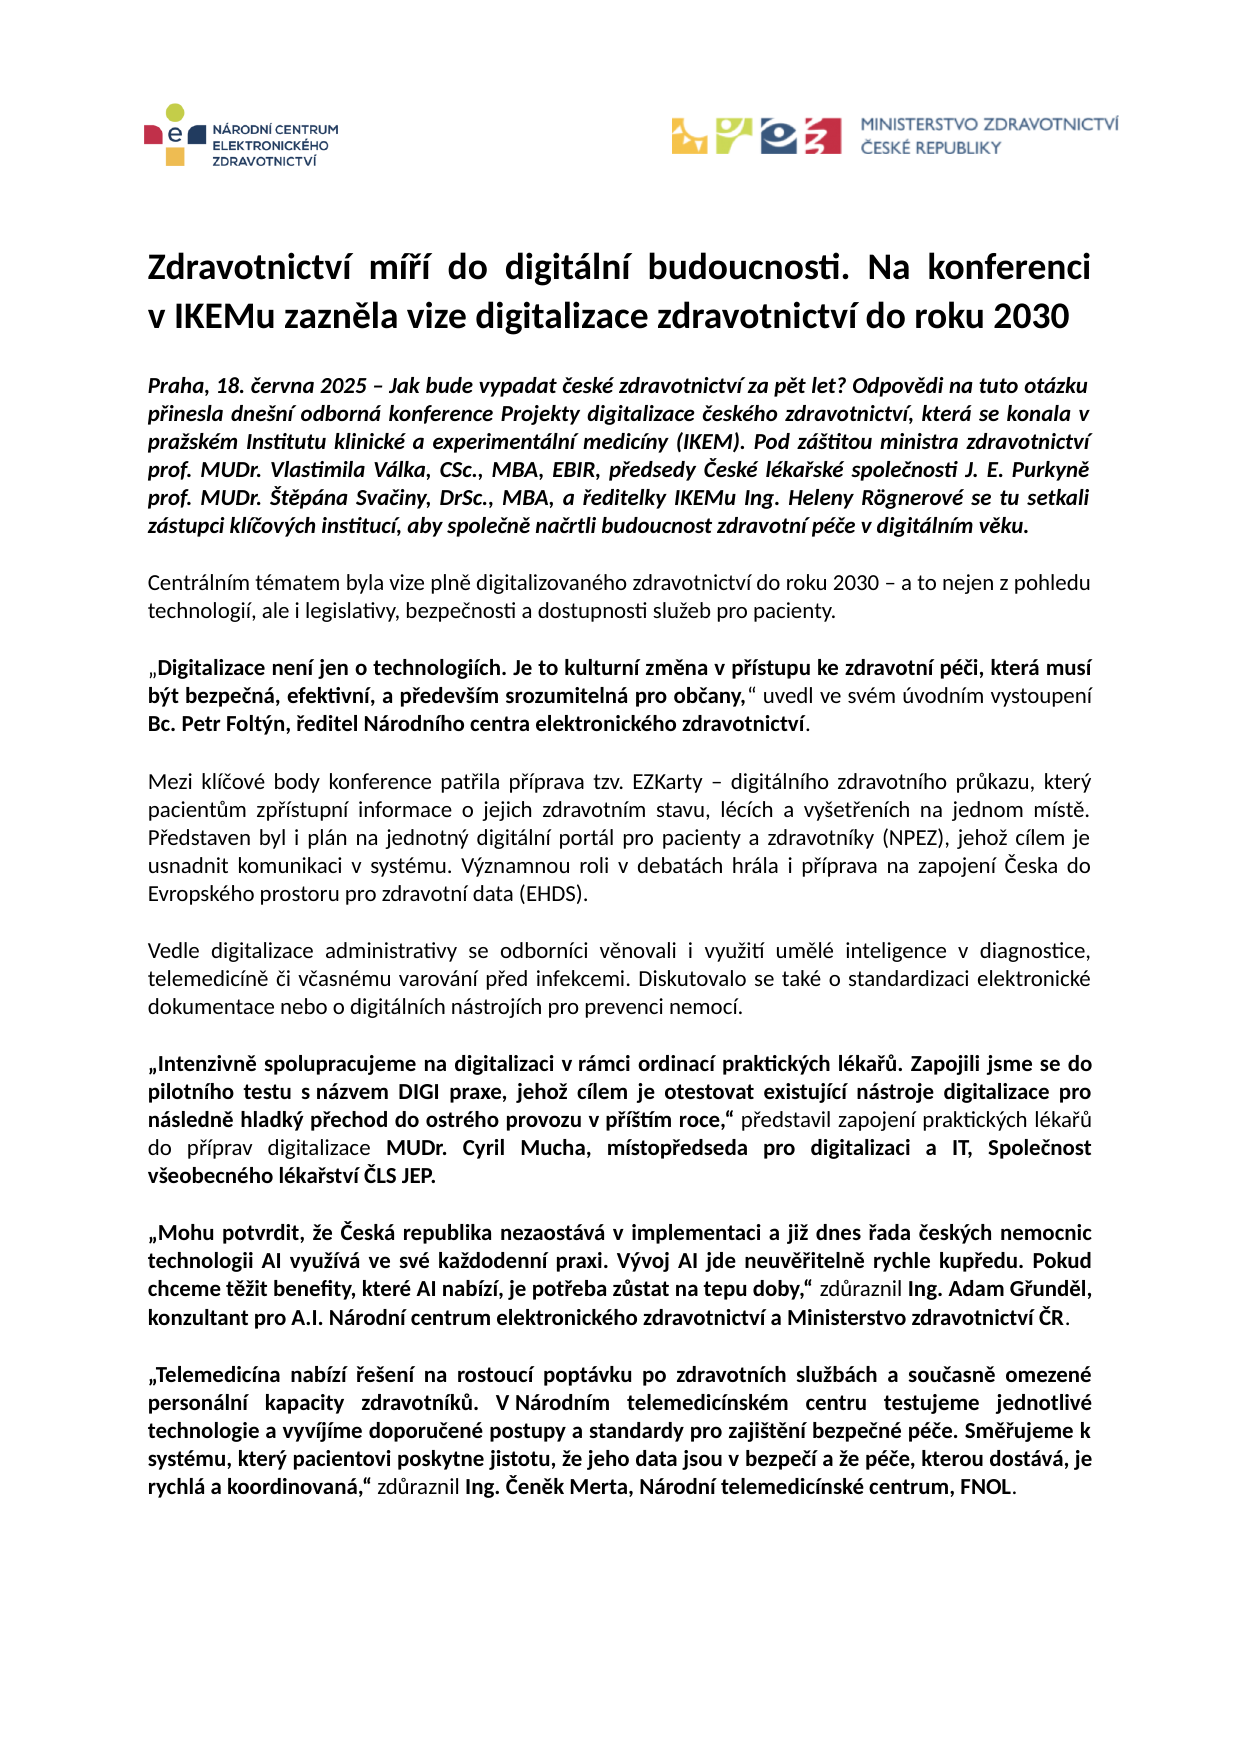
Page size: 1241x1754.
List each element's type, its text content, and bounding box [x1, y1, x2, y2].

text „Intenzivně spolupracujeme na digitalizaci v rámci ordinací praktických lékařů. Zapojili jsme se do pilotního testu s názvem DIGI praxe, jehož cílem je otestovat existující nástroje digitalizace pro následně hladký přechod do ostrého provozu v příštím roce,“ představil zapojení praktických lékařů do příprav digitalizace MUDr. Cyril Mucha, místopředseda pro digitalizaci a IT, Společnost všeobecného lékařství ČLS JEP. [148, 1049, 1093, 1189]
text Zdravotnictví míří do digitální budoucnosti. Na konferenci v IKEMu zazněla vize digitalizace zdravotnictví do roku 2030 [148, 199, 1093, 338]
picture [109, 74, 1145, 199]
text „Telemedicína nabízí řešení na rostoucí poptávku po zdravotních službách a současně omezené personální kapacity zdravotníků. V Národním telemedicínském centru testujeme jednotlivé technologie a vyvíjíme doporučené postupy a standardy pro zajištění bezpečné péče. Směřujeme k systému, který pacientovi poskytne jistotu, že jeho data jsou v bezpečí a že péče, kterou dostává, je rychlá a koordinovaná,“ zdůraznil Ing. Čeněk Merta, Národní telemedicínské centrum, FNOL. [148, 1360, 1093, 1500]
text Praha, 18. června 2025 – Jak bude vypadat české zdravotnictví za pět let? Odpovědi na tuto otázku přinesla dnešní odborná konference Projekty digitalizace českého zdravotnictví, která se konala v pražském Institutu klinické a experimentální medicíny (IKEM). Pod záštitou ministra zdravotnictví prof. MUDr. Vlastimila Válka, CSc., MBA, EBIR, předsedy České lékařské společnosti J. E. Purkyně prof. MUDr. Štěpána Svačiny, DrSc., MBA, a ředitelky IKEMu Ing. Heleny Rögnerové se tu setkali zástupci klíčových institucí, aby společně načrtli budoucnost zdravotní péče v digitálním věku. [148, 371, 1093, 539]
text Centrálním tématem byla vize plně digitalizovaného zdravotnictví do roku 2030 – a to nejen z pohledu technologií, ale i legislativy, bezpečnosti a dostupnosti služeb pro pacienty. [148, 568, 1093, 624]
text „Digitalizace není jen o technologiích. Je to kulturní změna v přístupu ke zdravotní péči, která musí být bezpečná, efektivní, a především srozumitelná pro občany,“ uvedl ve svém úvodním vystoupení Bc. Petr Foltýn, ředitel Národního centra elektronického zdravotnictví. [148, 653, 1093, 738]
text Vedle digitalizace administrativy se odborníci věnovali i využití umělé inteligence v diagnostice, telemedicíně či včasnému varování před infekcemi. Diskutovalo se také o standardizaci elektronické dokumentace nebo o digitálních nástrojích pro prevenci nemocí. [148, 936, 1093, 1020]
text Mezi klíčové body konference patřila příprava tzv. EZKarty – digitálního zdravotního průkazu, který pacientům zpřístupní informace o jejich zdravotním stavu, lécích a vyšetřeních na jednom místě. Představen byl i plán na jednotný digitální portál pro pacienty a zdravotníky (NPEZ), jehož cílem je usnadnit komunikaci v systému. Významnou roli v debatách hrála i příprava na zapojení Česka do Evropského prostoru pro zdravotní data (EHDS). [148, 767, 1093, 907]
text „Mohu potvrdit, že Česká republika nezaostává v implementaci a již dnes řada českých nemocnic technologii AI využívá ve své každodenní praxi. Vývoj AI jde neuvěřitelně rychle kupředu. Pokud chceme těžit benefity, které AI nabízí, je potřeba zůstat na tepu doby,“ zdůraznil Ing. Adam Gřunděl, konzultant pro A.I. Národní centrum elektronického zdravotnictví a Ministerstvo zdravotnictví ČR. [148, 1218, 1093, 1331]
